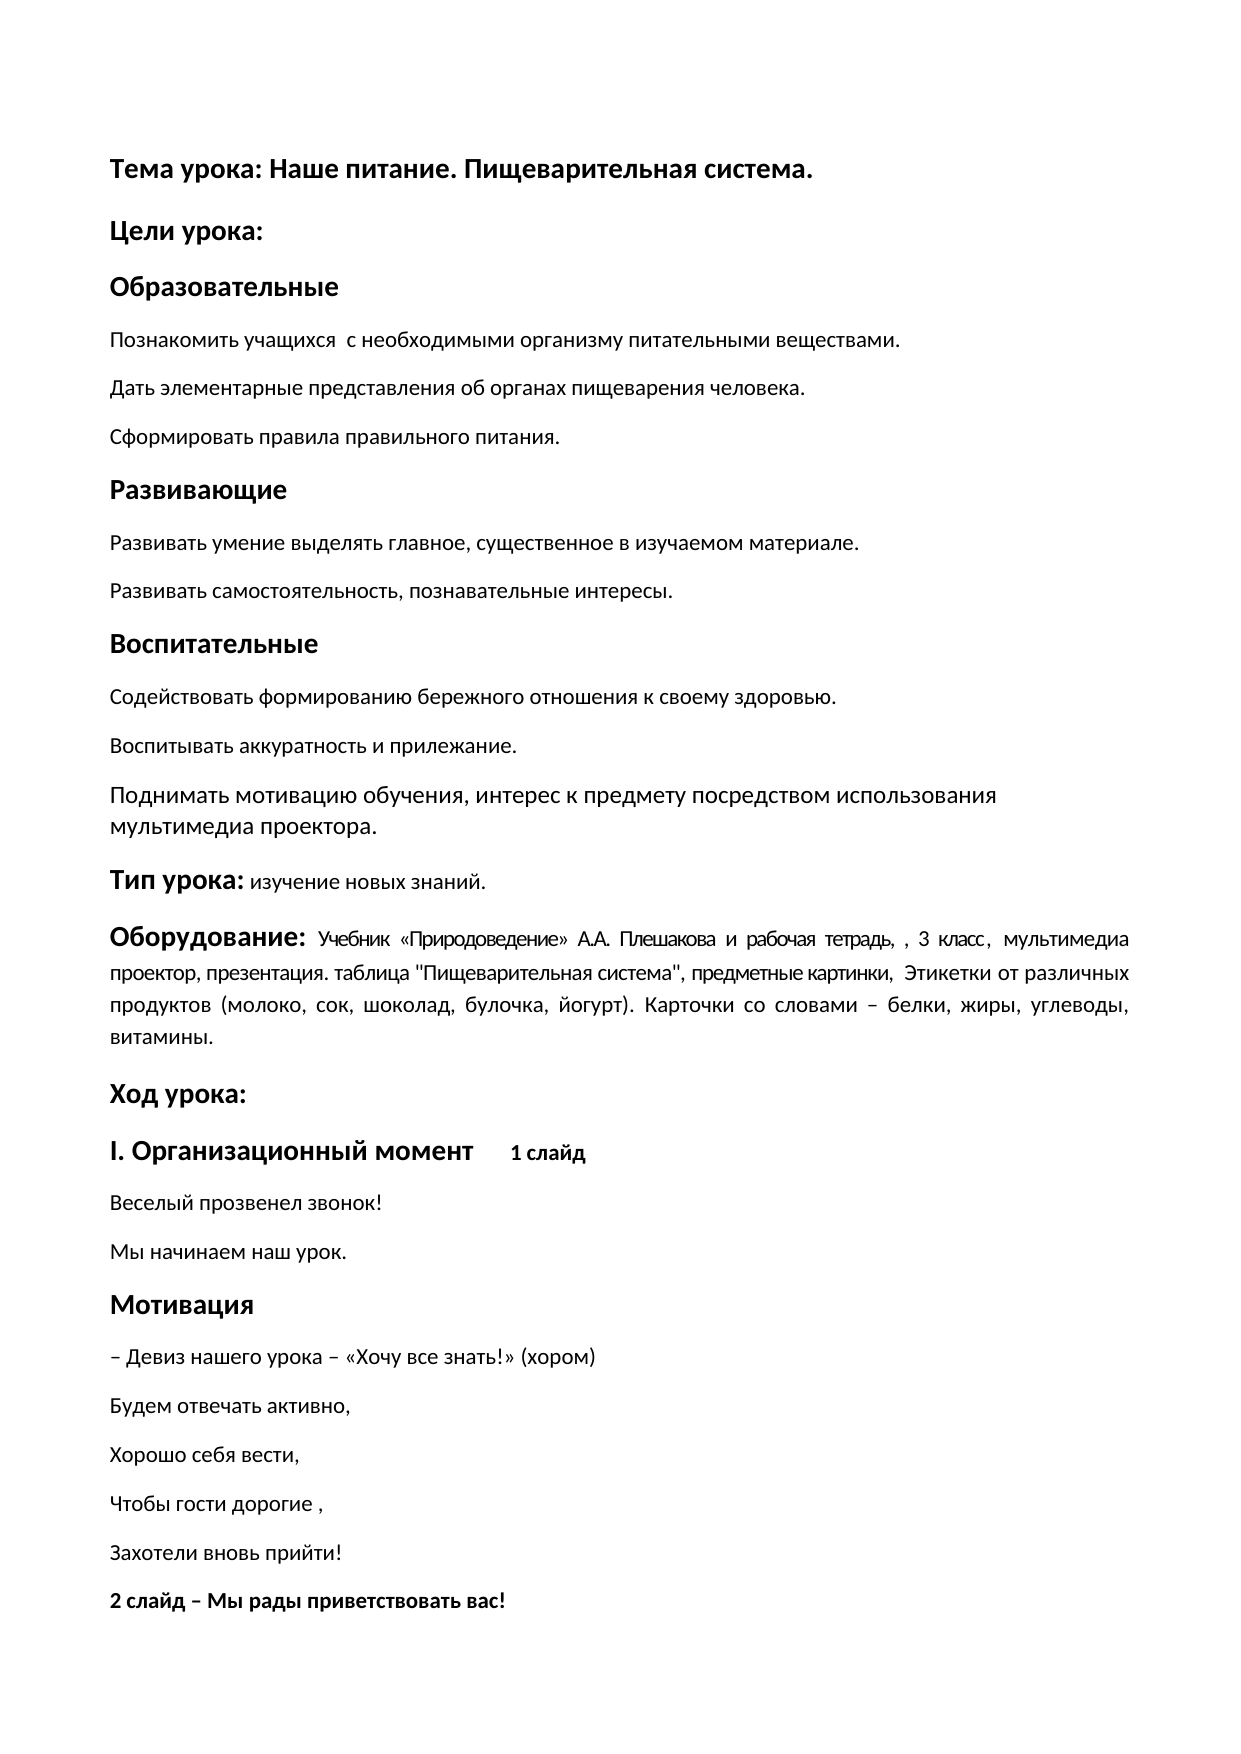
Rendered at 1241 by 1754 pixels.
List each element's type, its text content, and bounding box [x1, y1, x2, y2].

text Будем отвечать активно, [109, 1391, 1131, 1419]
text Развивать умение выделять главное, существенное в изучаемом материале. [109, 528, 1131, 556]
text Веселый прозвенел звонок! [109, 1188, 1131, 1216]
text Дать элементарные представления об органах пищеварения человека. [109, 373, 1131, 402]
text Поднимать мотивацию обучения, интерес к предмету посредством использования мультимедиа проектора. [109, 779, 1131, 841]
text Чтобы гости дорогие , [109, 1489, 1131, 1517]
text Воспитательные [109, 625, 1131, 661]
text Образовательные [109, 268, 1131, 304]
text Ход урока: [109, 1075, 1131, 1111]
text Оборудование: Учебник «Природоведение» А.А. Плешакова и рабочая тетрадь, , 3 класс, мультимедиа проектор, презентация. таблица "Пищеварительная система", предметные картинки, Этикетки от различных продуктов (молоко, сок, шоколад, булочка, йогурт). Карточки со словами – белки, жиры, углеводы, витамины. [109, 918, 1129, 1050]
text Сформировать правила правильного питания. [109, 422, 1131, 450]
text Хорошо себя вести, [109, 1440, 1131, 1468]
text Содействовать формированию бережного отношения к своему здоровью. [109, 682, 1131, 710]
text Тема урока: Наше питание. Пищеварительная система. [109, 150, 1131, 186]
text Захотели вновь прийти! [109, 1538, 1131, 1566]
text Тип урока: изучение новых знаний. [109, 861, 1131, 897]
text I. Организационный момент 1 слайд [109, 1132, 1131, 1167]
text Цели урока: [109, 212, 1131, 247]
text – Девиз нашего урока – «Хочу все знать!» (хором) [109, 1342, 1131, 1370]
text Мотивация [109, 1286, 1131, 1321]
text Мы начинаем наш урок. [109, 1237, 1131, 1265]
text Воспитывать аккуратность и прилежание. [109, 731, 1131, 759]
text 2 слайд – Мы рады приветствовать вас! [109, 1586, 1131, 1614]
text Развивать самостоятельность, познавательные интересы. [109, 577, 1131, 604]
text Познакомить учащихся с необходимыми организму питательными веществами. [109, 325, 1131, 353]
text Развивающие [109, 471, 1131, 507]
